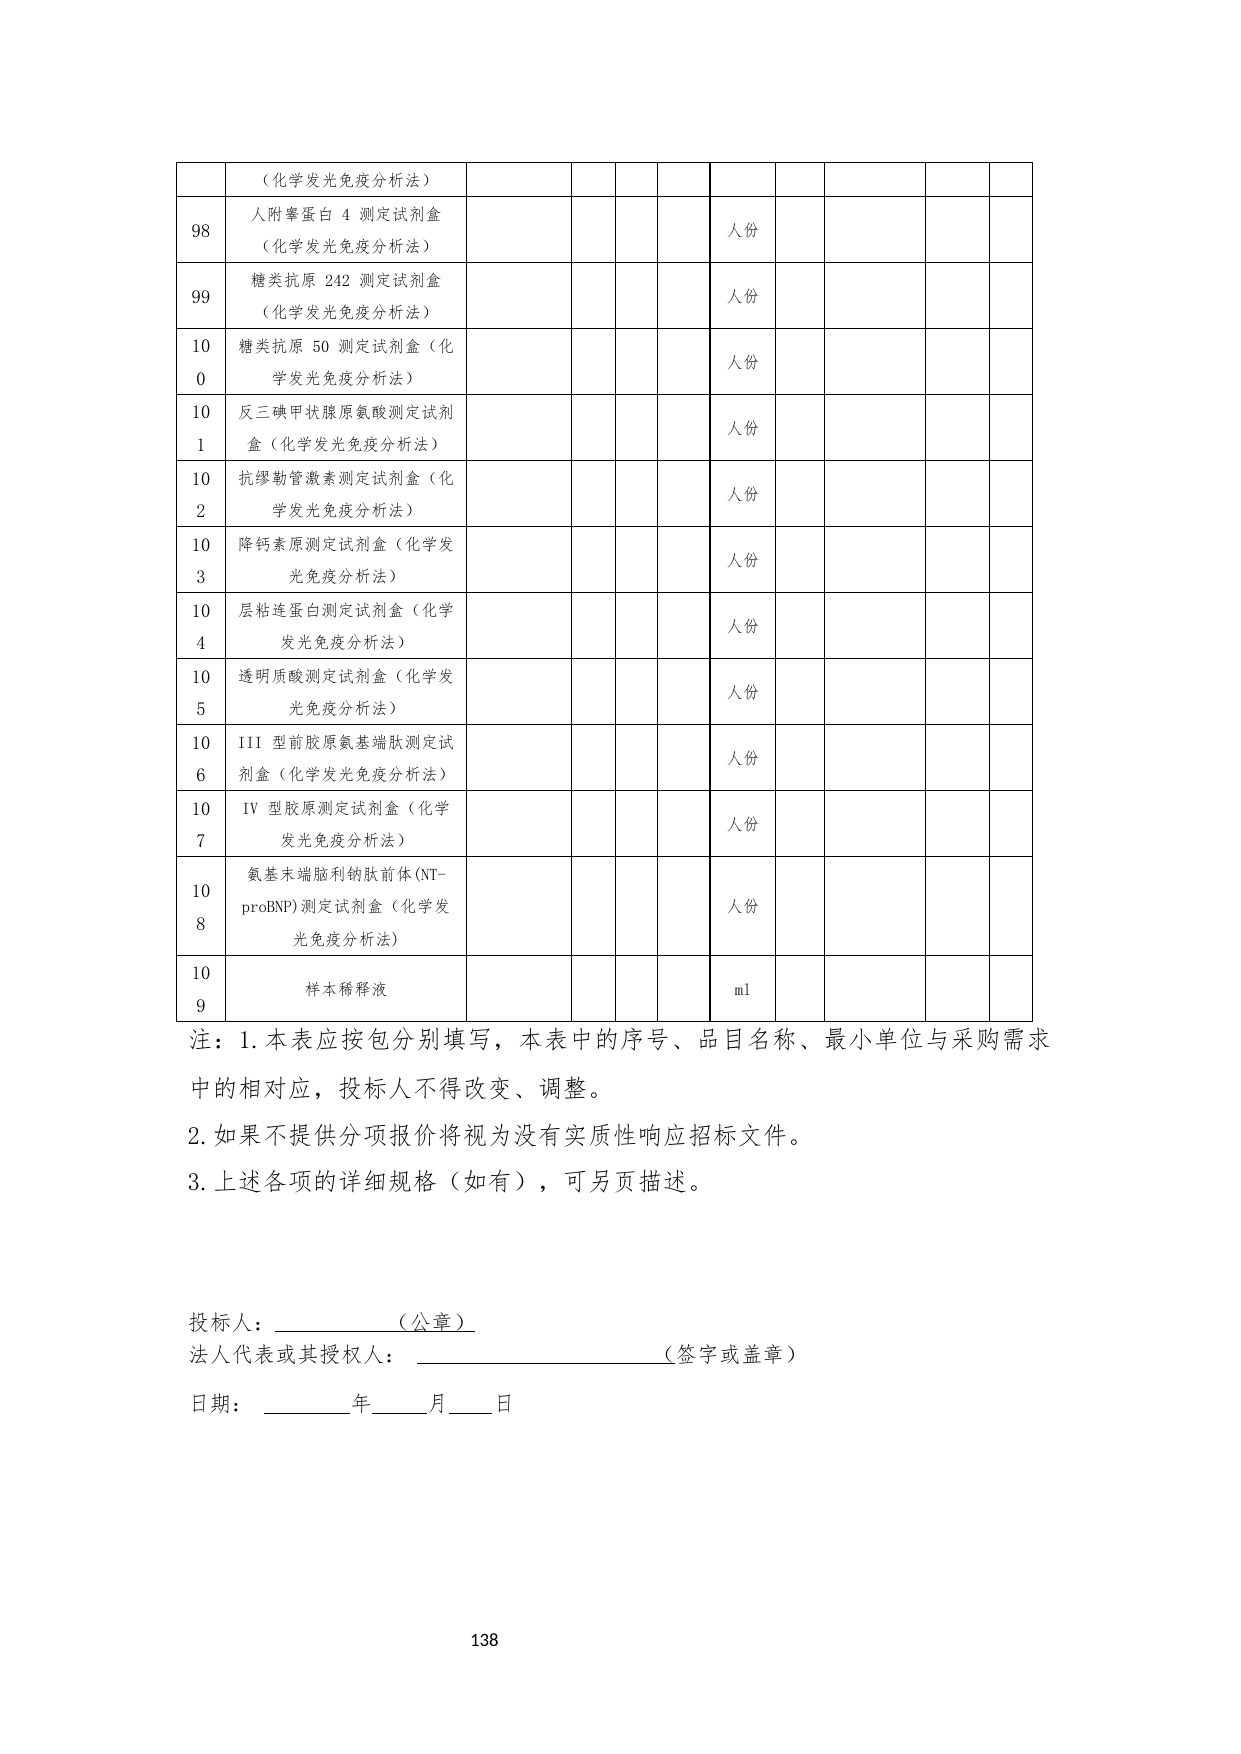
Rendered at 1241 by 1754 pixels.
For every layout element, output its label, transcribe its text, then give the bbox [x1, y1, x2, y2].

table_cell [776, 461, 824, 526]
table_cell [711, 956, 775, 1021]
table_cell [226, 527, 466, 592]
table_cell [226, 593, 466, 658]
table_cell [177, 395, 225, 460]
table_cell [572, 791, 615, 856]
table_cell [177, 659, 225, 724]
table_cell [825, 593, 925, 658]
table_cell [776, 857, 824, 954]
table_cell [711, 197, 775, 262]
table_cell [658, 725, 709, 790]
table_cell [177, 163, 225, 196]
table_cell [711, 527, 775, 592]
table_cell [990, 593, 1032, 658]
text 3.上述各项的详细规格（如有），可另页描述。 [187, 1164, 1053, 1196]
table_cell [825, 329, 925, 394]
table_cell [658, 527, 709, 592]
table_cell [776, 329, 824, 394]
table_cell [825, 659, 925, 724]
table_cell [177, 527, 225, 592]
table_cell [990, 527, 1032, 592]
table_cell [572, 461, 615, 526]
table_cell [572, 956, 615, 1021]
text 注：1.本表应按包分别填写，本表中的序号、品目名称、最小单位与采购需求中的相对应，投标人不得改变、调整。 [187, 1022, 1053, 1103]
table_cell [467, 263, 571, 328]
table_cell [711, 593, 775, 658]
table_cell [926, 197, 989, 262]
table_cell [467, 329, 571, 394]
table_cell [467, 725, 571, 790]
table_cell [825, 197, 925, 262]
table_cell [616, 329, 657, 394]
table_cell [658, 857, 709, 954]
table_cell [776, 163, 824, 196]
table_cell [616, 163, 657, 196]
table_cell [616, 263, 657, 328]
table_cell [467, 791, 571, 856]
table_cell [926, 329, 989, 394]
text 投标人： （公章） [187, 1304, 1053, 1337]
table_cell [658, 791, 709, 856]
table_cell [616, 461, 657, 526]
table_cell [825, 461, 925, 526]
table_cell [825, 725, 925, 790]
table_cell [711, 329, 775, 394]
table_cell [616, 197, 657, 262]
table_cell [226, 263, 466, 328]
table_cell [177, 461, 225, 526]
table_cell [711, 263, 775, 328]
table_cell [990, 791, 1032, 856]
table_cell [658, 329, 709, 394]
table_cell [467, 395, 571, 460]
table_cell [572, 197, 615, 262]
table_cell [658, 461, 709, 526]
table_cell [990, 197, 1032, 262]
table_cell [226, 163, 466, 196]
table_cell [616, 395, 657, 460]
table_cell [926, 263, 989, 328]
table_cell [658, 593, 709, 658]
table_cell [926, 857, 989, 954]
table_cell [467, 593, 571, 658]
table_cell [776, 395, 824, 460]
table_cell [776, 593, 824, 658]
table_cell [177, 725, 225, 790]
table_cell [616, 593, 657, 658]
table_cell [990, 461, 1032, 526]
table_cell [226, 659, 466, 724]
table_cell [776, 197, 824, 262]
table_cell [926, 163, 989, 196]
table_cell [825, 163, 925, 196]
text 日期： 年 月 日 [187, 1386, 734, 1418]
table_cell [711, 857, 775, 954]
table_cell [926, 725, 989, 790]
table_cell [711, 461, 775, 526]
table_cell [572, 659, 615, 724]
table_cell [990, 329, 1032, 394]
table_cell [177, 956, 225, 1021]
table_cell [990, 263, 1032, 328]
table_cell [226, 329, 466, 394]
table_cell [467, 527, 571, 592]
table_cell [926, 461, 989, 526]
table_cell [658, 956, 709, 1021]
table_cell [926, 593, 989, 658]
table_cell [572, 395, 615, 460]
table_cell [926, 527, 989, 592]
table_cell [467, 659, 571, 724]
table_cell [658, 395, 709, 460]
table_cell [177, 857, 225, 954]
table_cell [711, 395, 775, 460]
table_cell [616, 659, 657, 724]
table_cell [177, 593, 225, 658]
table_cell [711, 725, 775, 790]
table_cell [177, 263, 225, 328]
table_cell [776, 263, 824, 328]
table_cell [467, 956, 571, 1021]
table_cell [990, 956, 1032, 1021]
text 法人代表或其授权人： （签字或盖章） [187, 1337, 1053, 1369]
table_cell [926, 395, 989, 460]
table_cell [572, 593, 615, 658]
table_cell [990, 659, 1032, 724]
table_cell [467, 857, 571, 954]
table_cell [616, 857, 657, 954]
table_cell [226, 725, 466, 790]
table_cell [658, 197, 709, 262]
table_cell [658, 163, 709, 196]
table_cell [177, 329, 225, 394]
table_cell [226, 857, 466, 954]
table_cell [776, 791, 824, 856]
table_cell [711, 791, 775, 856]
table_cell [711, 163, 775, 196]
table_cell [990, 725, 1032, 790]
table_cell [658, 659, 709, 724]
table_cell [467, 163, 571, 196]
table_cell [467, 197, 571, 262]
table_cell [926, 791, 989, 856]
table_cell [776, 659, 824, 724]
text 2.如果不提供分项报价将视为没有实质性响应招标文件。 [187, 1117, 1053, 1149]
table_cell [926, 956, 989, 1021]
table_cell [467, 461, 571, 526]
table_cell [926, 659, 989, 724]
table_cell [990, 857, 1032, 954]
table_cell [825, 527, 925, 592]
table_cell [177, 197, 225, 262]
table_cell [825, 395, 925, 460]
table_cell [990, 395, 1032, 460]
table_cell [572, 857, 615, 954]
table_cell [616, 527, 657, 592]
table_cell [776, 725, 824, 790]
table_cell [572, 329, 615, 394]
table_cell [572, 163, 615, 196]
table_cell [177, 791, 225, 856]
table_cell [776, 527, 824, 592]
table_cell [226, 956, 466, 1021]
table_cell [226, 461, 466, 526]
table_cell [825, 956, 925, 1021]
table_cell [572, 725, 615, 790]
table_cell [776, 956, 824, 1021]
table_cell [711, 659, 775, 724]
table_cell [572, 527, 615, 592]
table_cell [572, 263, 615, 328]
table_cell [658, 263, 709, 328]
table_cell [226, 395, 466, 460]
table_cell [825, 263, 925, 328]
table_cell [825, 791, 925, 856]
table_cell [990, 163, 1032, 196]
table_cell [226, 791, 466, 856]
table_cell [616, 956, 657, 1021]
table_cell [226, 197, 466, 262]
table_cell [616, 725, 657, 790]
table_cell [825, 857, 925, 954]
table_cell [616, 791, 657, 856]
